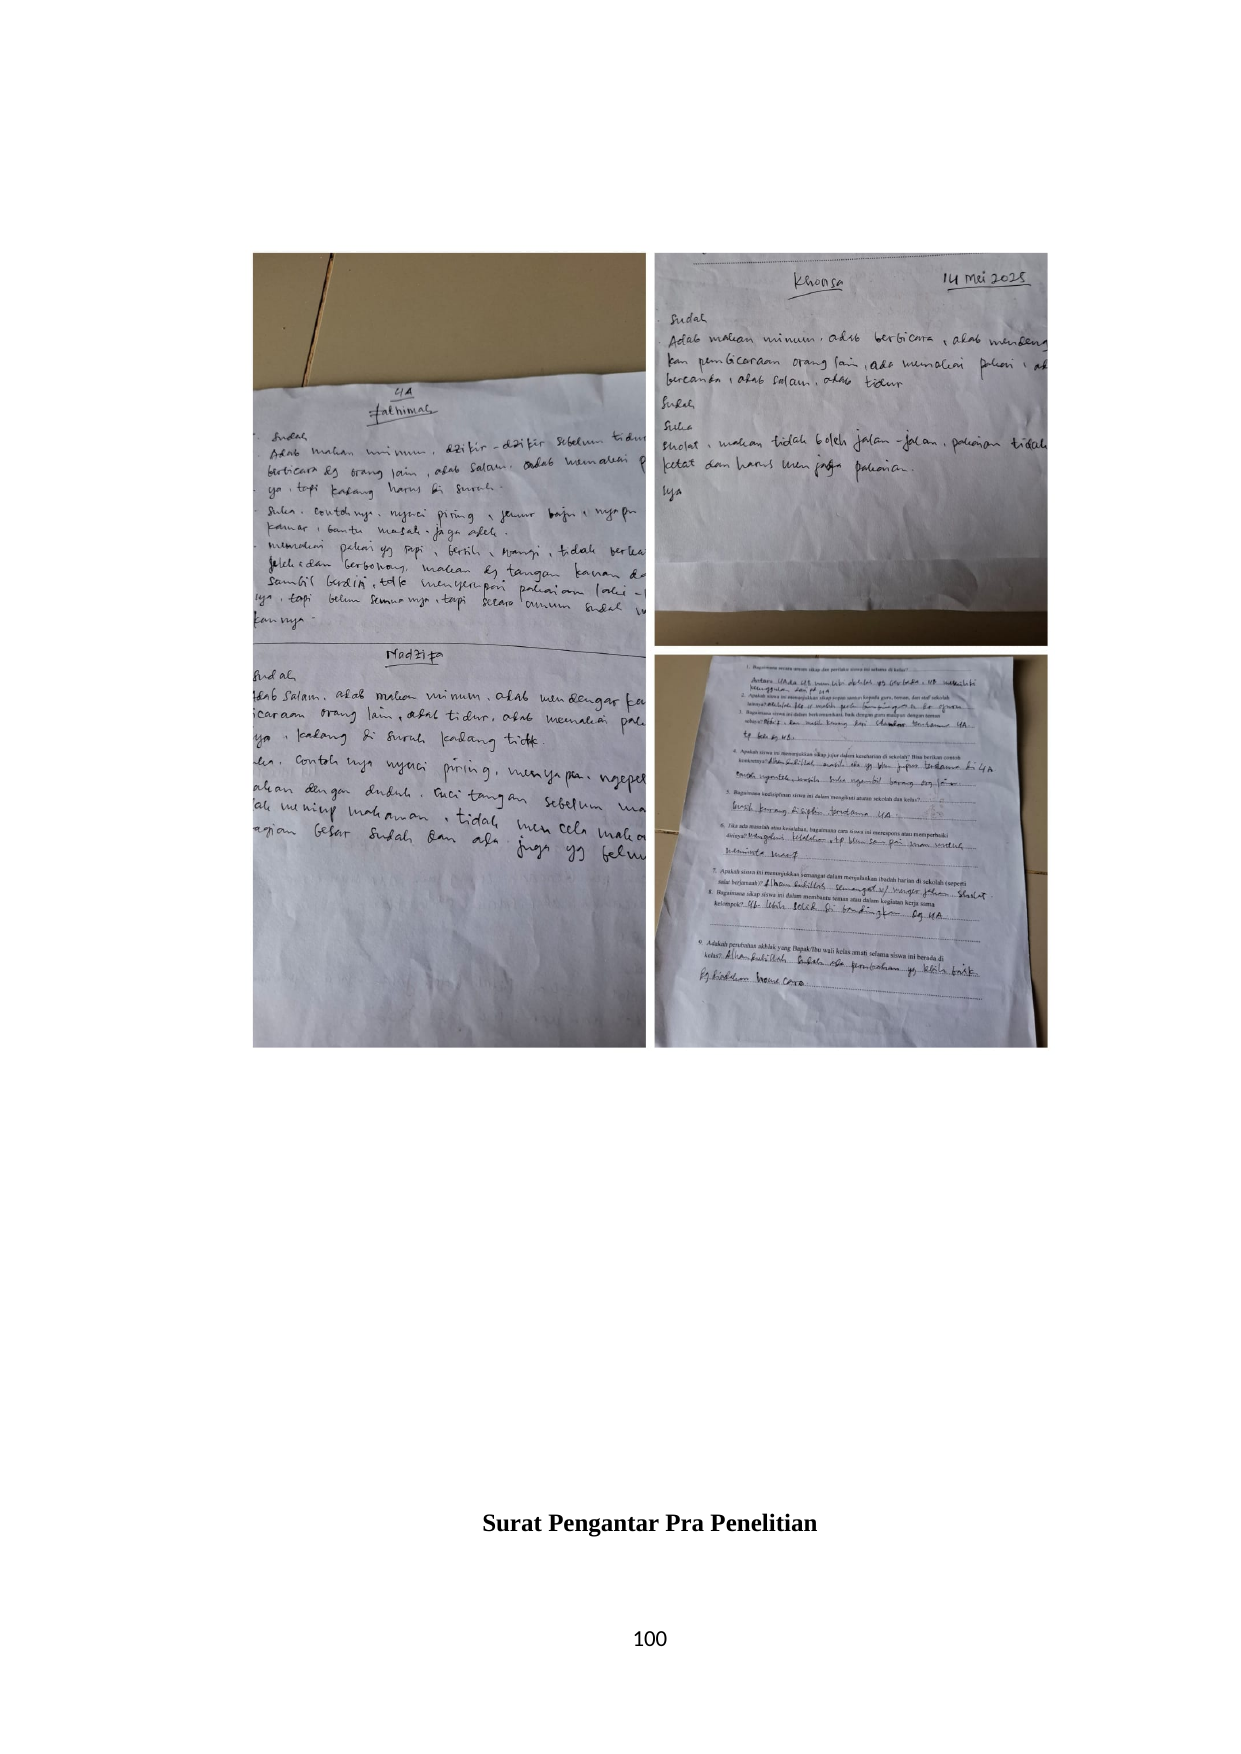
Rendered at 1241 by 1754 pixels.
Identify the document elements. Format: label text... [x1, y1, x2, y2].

picture [236, 236, 1064, 1064]
text Surat Pengantar Pra Penelitian [236, 1508, 1063, 1537]
